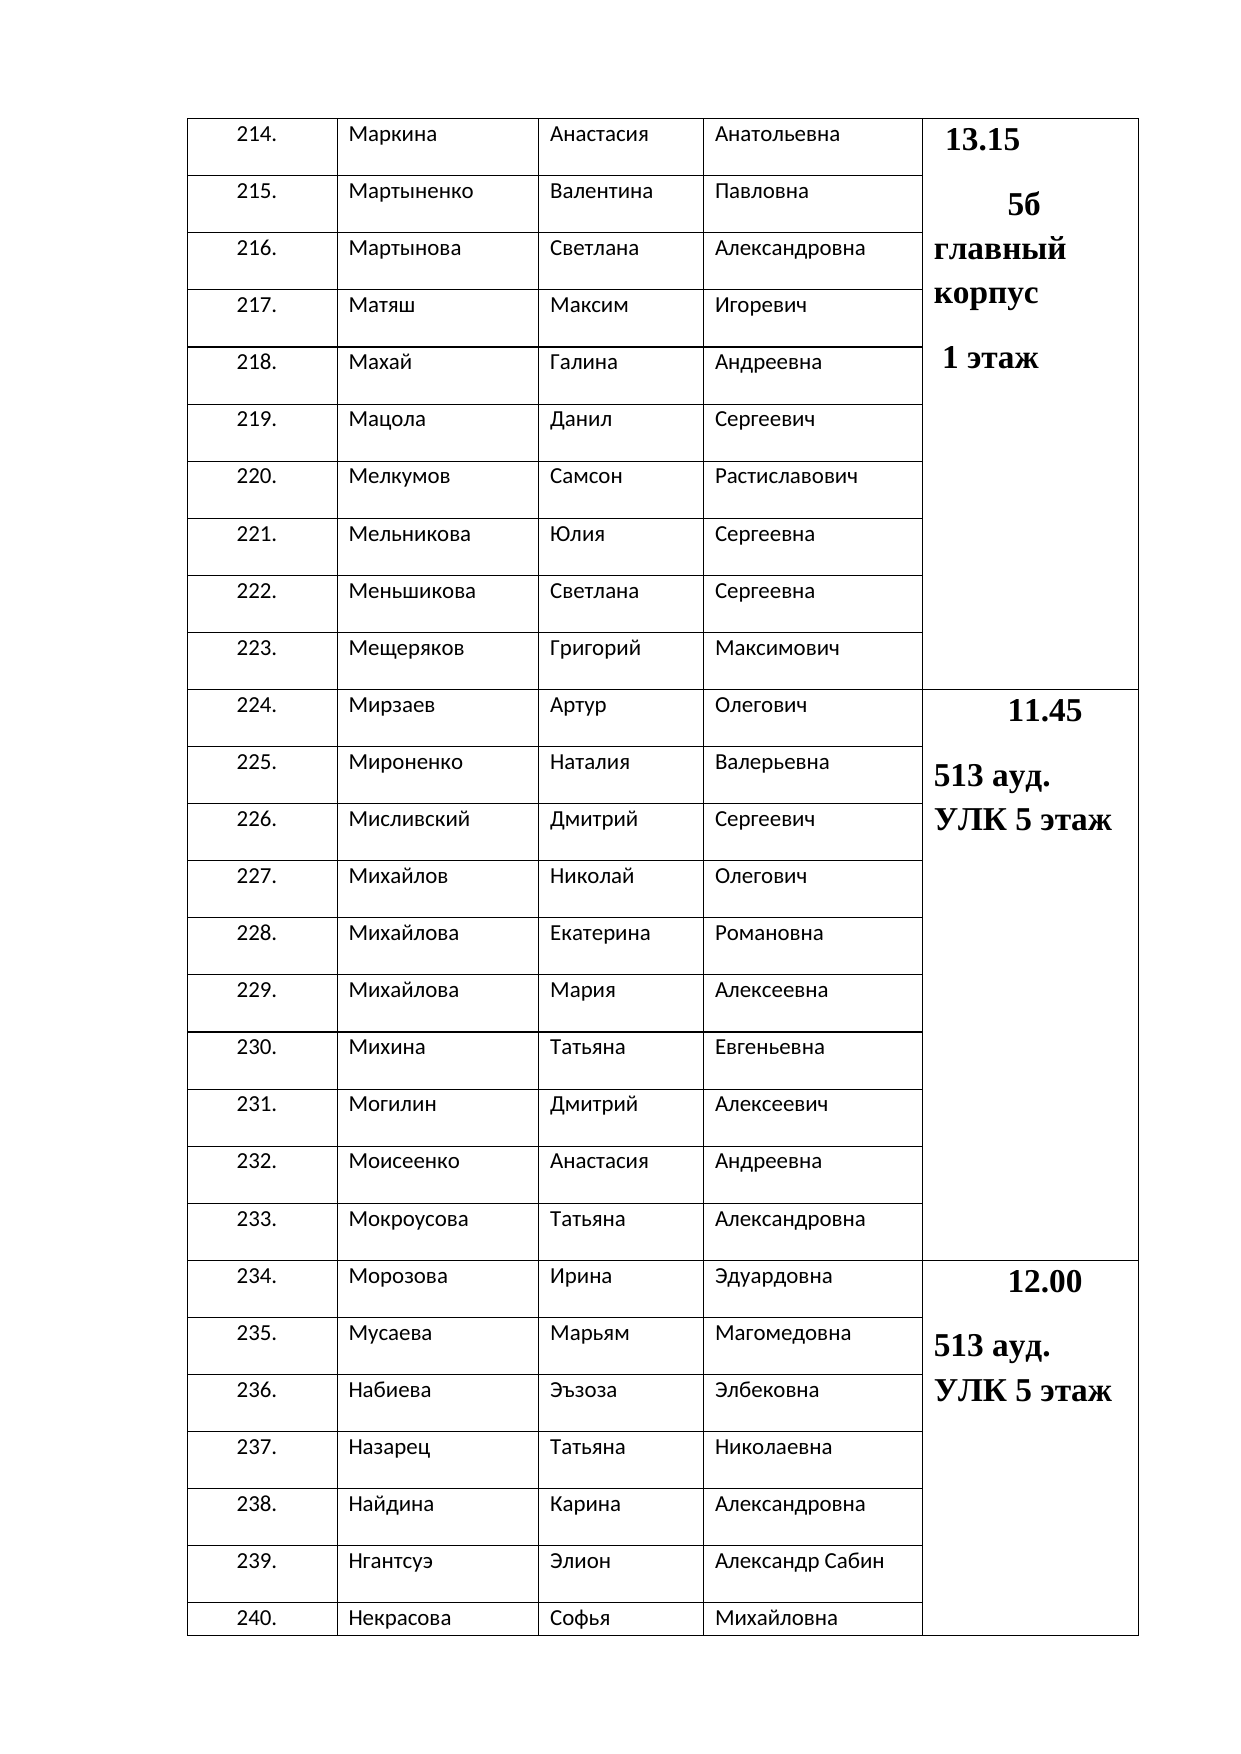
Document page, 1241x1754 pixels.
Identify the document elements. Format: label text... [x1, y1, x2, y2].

table_cell Могилин [338, 1090, 538, 1146]
table_cell [188, 975, 337, 1031]
table_cell 13.15 5б главный корпус 1 этаж [923, 119, 1138, 689]
table_cell [188, 690, 337, 746]
table_cell [188, 348, 337, 403]
table_cell Мельникова [338, 519, 538, 575]
table_cell 12.00 513 ауд. УЛК 5 этаж [923, 1261, 1138, 1635]
table_cell Ирина [539, 1261, 703, 1317]
table_cell Найдина [338, 1489, 538, 1545]
table_cell Игоревич [704, 290, 922, 346]
table_cell Маркина [338, 119, 538, 175]
table_cell [188, 1603, 337, 1635]
table_cell [188, 1204, 337, 1260]
table_cell [188, 804, 337, 860]
table_cell Самсон [539, 462, 703, 518]
table_cell Морозова [338, 1261, 538, 1317]
table_cell Мелкумов [338, 462, 538, 518]
table_cell Михайлова [338, 975, 538, 1031]
table_cell Евгеньевна [704, 1033, 922, 1088]
table_cell Мартыненко [338, 176, 538, 232]
table_cell Юлия [539, 519, 703, 575]
table_cell [188, 576, 337, 632]
table_cell Софья [539, 1603, 703, 1635]
table_cell Мокроусова [338, 1204, 538, 1260]
table_cell [188, 1318, 337, 1374]
table_cell Мирзаев [338, 690, 538, 746]
table_cell Элбековна [704, 1375, 922, 1431]
table_cell Романовна [704, 918, 922, 974]
table_cell Александровна [704, 233, 922, 289]
table_cell Марьям [539, 1318, 703, 1374]
table_cell Моисеенко [338, 1147, 538, 1203]
table_cell Андреевна [704, 1147, 922, 1203]
table_cell Нгантсуэ [338, 1546, 538, 1602]
table_cell [188, 747, 337, 803]
table_cell Эдуардовна [704, 1261, 922, 1317]
table_cell Валентина [539, 176, 703, 232]
table_cell Сергеевна [704, 519, 922, 575]
table_cell [188, 290, 337, 346]
table_cell [188, 1375, 337, 1431]
table_cell Мартынова [338, 233, 538, 289]
table_cell Набиева [338, 1375, 538, 1431]
table_cell Татьяна [539, 1204, 703, 1260]
table_cell Сергеевна [704, 576, 922, 632]
table_cell Валерьевна [704, 747, 922, 803]
table_cell Матяш [338, 290, 538, 346]
table_cell Максим [539, 290, 703, 346]
table_cell Мисливский [338, 804, 538, 860]
table_cell Дмитрий [539, 804, 703, 860]
table_cell Дмитрий [539, 1090, 703, 1146]
table_cell Светлана [539, 233, 703, 289]
table_cell Татьяна [539, 1033, 703, 1088]
table_cell Алексеевич [704, 1090, 922, 1146]
table_cell Мусаева [338, 1318, 538, 1374]
table_cell Светлана [539, 576, 703, 632]
table_cell Александровна [704, 1204, 922, 1260]
table_cell Олегович [704, 861, 922, 917]
table_cell Магомедовна [704, 1318, 922, 1374]
table_cell Мещеряков [338, 633, 538, 689]
table_cell [188, 1489, 337, 1545]
table_cell [188, 1432, 337, 1488]
table_cell Мария [539, 975, 703, 1031]
table_cell [188, 1261, 337, 1317]
table_cell Андреевна [704, 348, 922, 403]
table_cell Анастасия [539, 1147, 703, 1203]
table_cell Карина [539, 1489, 703, 1545]
table_cell [188, 233, 337, 289]
table_cell Назарец [338, 1432, 538, 1488]
table_cell Элион [539, 1546, 703, 1602]
table_cell Эъзоза [539, 1375, 703, 1431]
table_cell Анастасия [539, 119, 703, 175]
table_cell Михайлова [338, 918, 538, 974]
table_cell Александр Сабин [704, 1546, 922, 1602]
table_cell Меньшикова [338, 576, 538, 632]
table_cell [188, 462, 337, 518]
table_cell [188, 119, 337, 175]
table_cell Артур [539, 690, 703, 746]
table_cell Михина [338, 1033, 538, 1088]
table_cell [188, 1090, 337, 1146]
table_cell Михайловна [704, 1603, 922, 1635]
table_cell [188, 918, 337, 974]
table_cell Наталия [539, 747, 703, 803]
table_cell Махай [338, 348, 538, 403]
table_cell Алексеевна [704, 975, 922, 1031]
table_cell [188, 633, 337, 689]
table_cell [188, 519, 337, 575]
table_cell Олегович [704, 690, 922, 746]
table_cell Сергеевич [704, 804, 922, 860]
table_cell Растиславович [704, 462, 922, 518]
table_cell Екатерина [539, 918, 703, 974]
table_cell Григорий [539, 633, 703, 689]
table_cell Галина [539, 348, 703, 403]
table_cell Татьяна [539, 1432, 703, 1488]
table_cell [188, 1546, 337, 1602]
table_cell 11.45 513 ауд. УЛК 5 этаж [923, 690, 1138, 1260]
table_cell [188, 1147, 337, 1203]
table_cell Павловна [704, 176, 922, 232]
table_cell Анатольевна [704, 119, 922, 175]
table_cell Сергеевич [704, 405, 922, 461]
table_cell [188, 1033, 337, 1088]
table_cell [188, 176, 337, 232]
table_cell Мацола [338, 405, 538, 461]
table_cell Данил [539, 405, 703, 461]
table_cell [188, 405, 337, 461]
table_cell Михайлов [338, 861, 538, 917]
table_cell Максимович [704, 633, 922, 689]
table_cell Николаевна [704, 1432, 922, 1488]
table_cell Некрасова [338, 1603, 538, 1635]
table_cell [188, 861, 337, 917]
table_cell Александровна [704, 1489, 922, 1545]
table_cell Мироненко [338, 747, 538, 803]
table_cell Николай [539, 861, 703, 917]
